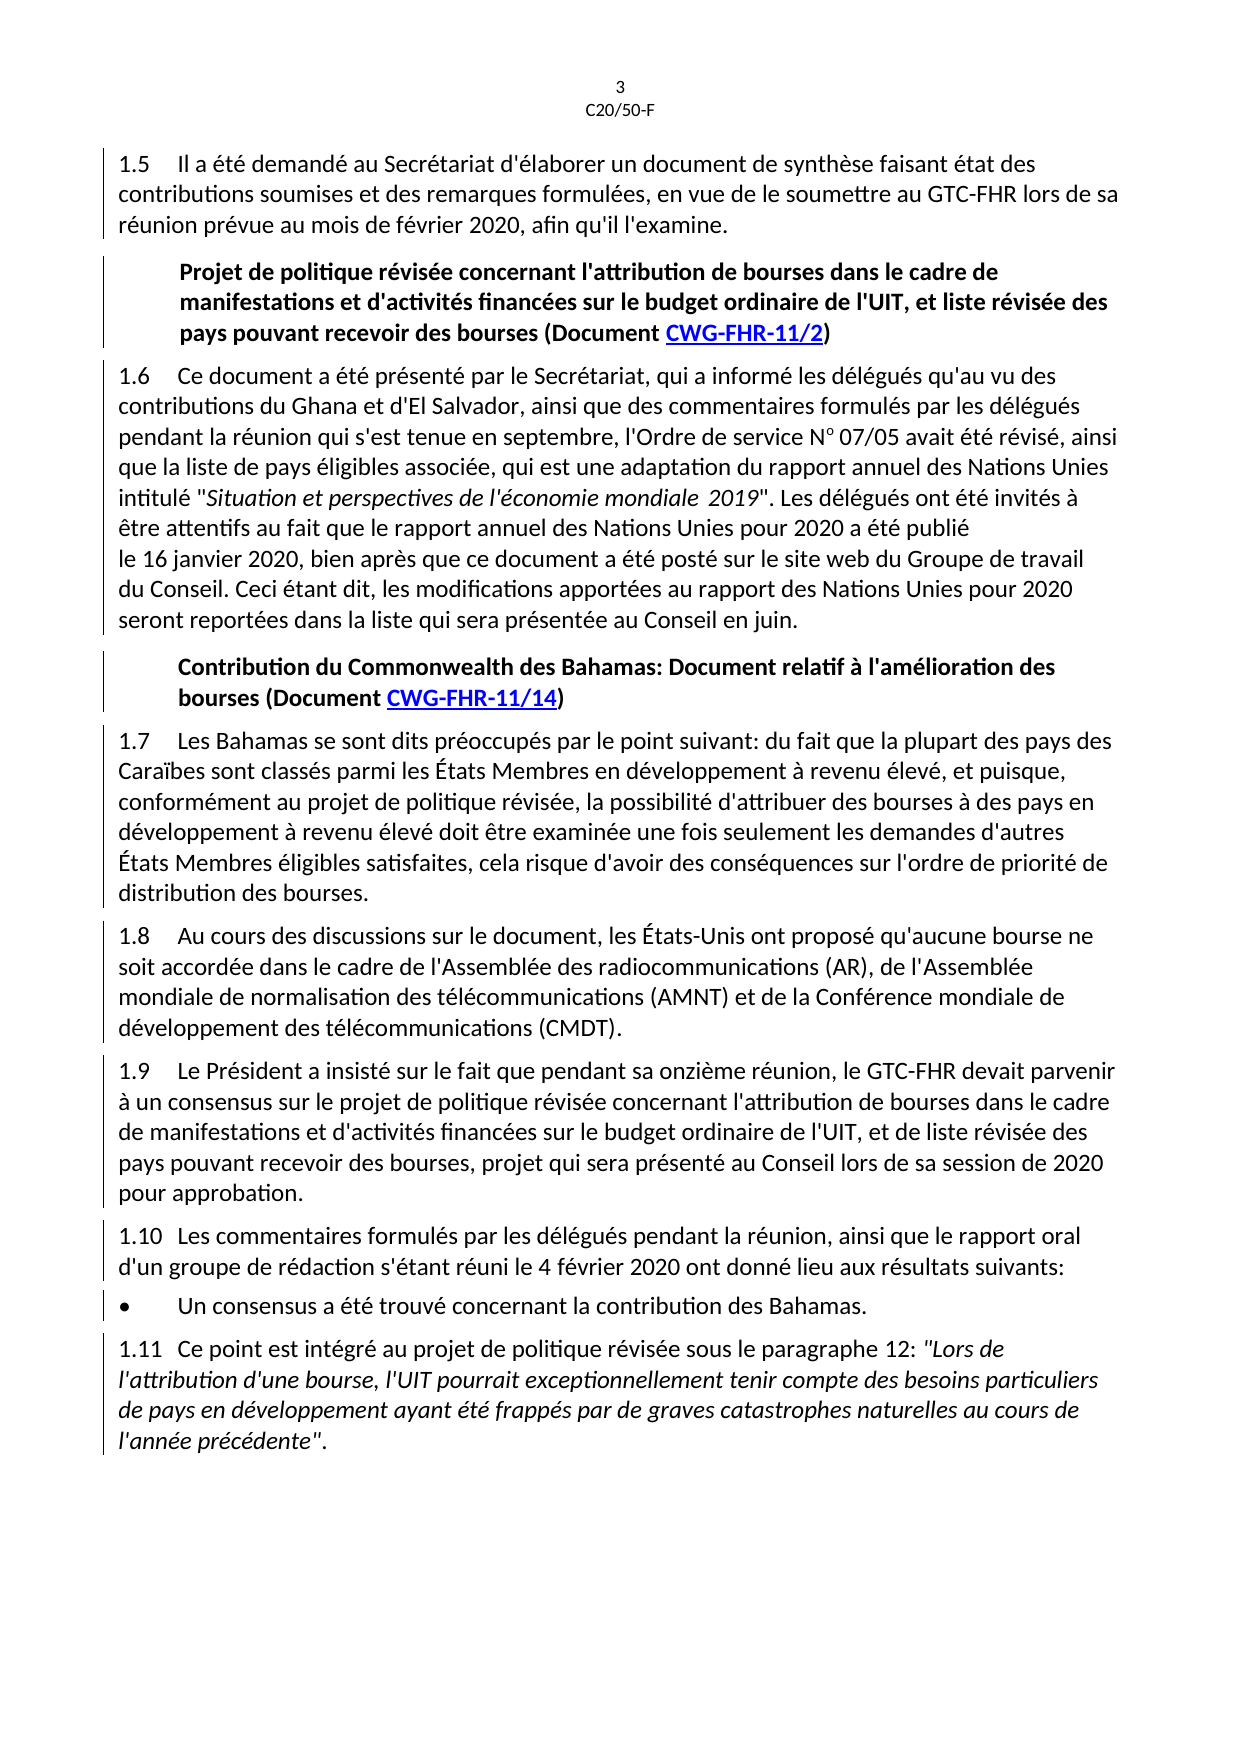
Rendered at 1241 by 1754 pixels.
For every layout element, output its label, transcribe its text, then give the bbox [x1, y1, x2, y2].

text 1.8 Au cours des discussions sur le document, les États-Unis ont proposé qu'aucune bourse ne soit accordée dans le cadre de l'Assemblée des radiocommunications (AR), de l'Assemblée mondiale de normalisation des télécommunications (AMNT) et de la Conférence mondiale de développement des télécommunications (CMDT). [118, 921, 1122, 1043]
text • Un consensus a été trouvé concernant la contribution des Bahamas. [118, 1290, 1122, 1321]
subtitle Contribution du Commonwealth des Bahamas: Document relatif à l'amélioration des bourses (Document CWG-FHR-11/14) [178, 651, 1122, 712]
text 1.5 Il a été demandé au Secrétariat d'élaborer un document de synthèse faisant état des contributions soumises et des remarques formulées, en vue de le soumettre au GTC-FHR lors de sa réunion prévue au mois de février 2020, afin qu'il l'examine. [118, 148, 1122, 239]
text 1.10 Les commentaires formulés par les délégués pendant la réunion, ainsi que le rapport oral d'un groupe de rédaction s'étant réuni le 4 février 2020 ont donné lieu aux résultats suivants: [118, 1220, 1122, 1281]
text 1.9 Le Président a insisté sur le fait que pendant sa onzième réunion, le GTC-FHR devait parvenir à un consensus sur le projet de politique révisée concernant l'attribution de bourses dans le cadre de manifestations et d'activités financées sur le budget ordinaire de l'UIT, et de liste révisée des pays pouvant recevoir des bourses, projet qui sera présenté au Conseil lors de sa session de 2020 pour approbation. [118, 1055, 1122, 1208]
text 1.7 Les Bahamas se sont dits préoccupés par le point suivant: du fait que la plupart des pays des Caraïbes sont classés parmi les États Membres en développement à revenu élevé, et puisque, conformément au projet de politique révisée, la possibilité d'attribuer des bourses à des pays en développement à revenu élevé doit être examinée une fois seulement les demandes d'autres États Membres éligibles satisfaites, cela risque d'avoir des conséquences sur l'ordre de priorité de distribution des bourses. [118, 725, 1122, 908]
text 1.6 Ce document a été présenté par le Secrétariat, qui a informé les délégués qu'au vu des contributions du Ghana et d'El Salvador, ainsi que des commentaires formulés par les délégués pendant la réunion qui s'est tenue en septembre, l'Ordre de service No 07/05 avait été révisé, ainsi que la liste de pays éligibles associée, qui est une adaptation du rapport annuel des Nations Unies intitulé "Situation et perspectives de l'économie mondiale 2019". Les délégués ont été invités à être attentifs au fait que le rapport annuel des Nations Unies pour 2020 a été publié le 16 janvier 2020, bien après que ce document a été posté sur le site web du Groupe de travail du Conseil. Ceci étant dit, les modifications apportées au rapport des Nations Unies pour 2020 seront reportées dans la liste qui sera présentée au Conseil en juin. [118, 360, 1122, 635]
subtitle Projet de politique révisée concernant l'attribution de bourses dans le cadre de manifestations et d'activités financées sur le budget ordinaire de l'UIT, et liste révisée des pays pouvant recevoir des bourses (Document CWG-FHR-11/2) [179, 256, 1122, 347]
text 1.11 Ce point est intégré au projet de politique révisée sous le paragraphe 12: "Lors de l'attribution d'une bourse, l'UIT pourrait exceptionnellement tenir compte des besoins particuliers de pays en développement ayant été frappés par de graves catastrophes naturelles au cours de l'année précédente". [118, 1333, 1122, 1455]
